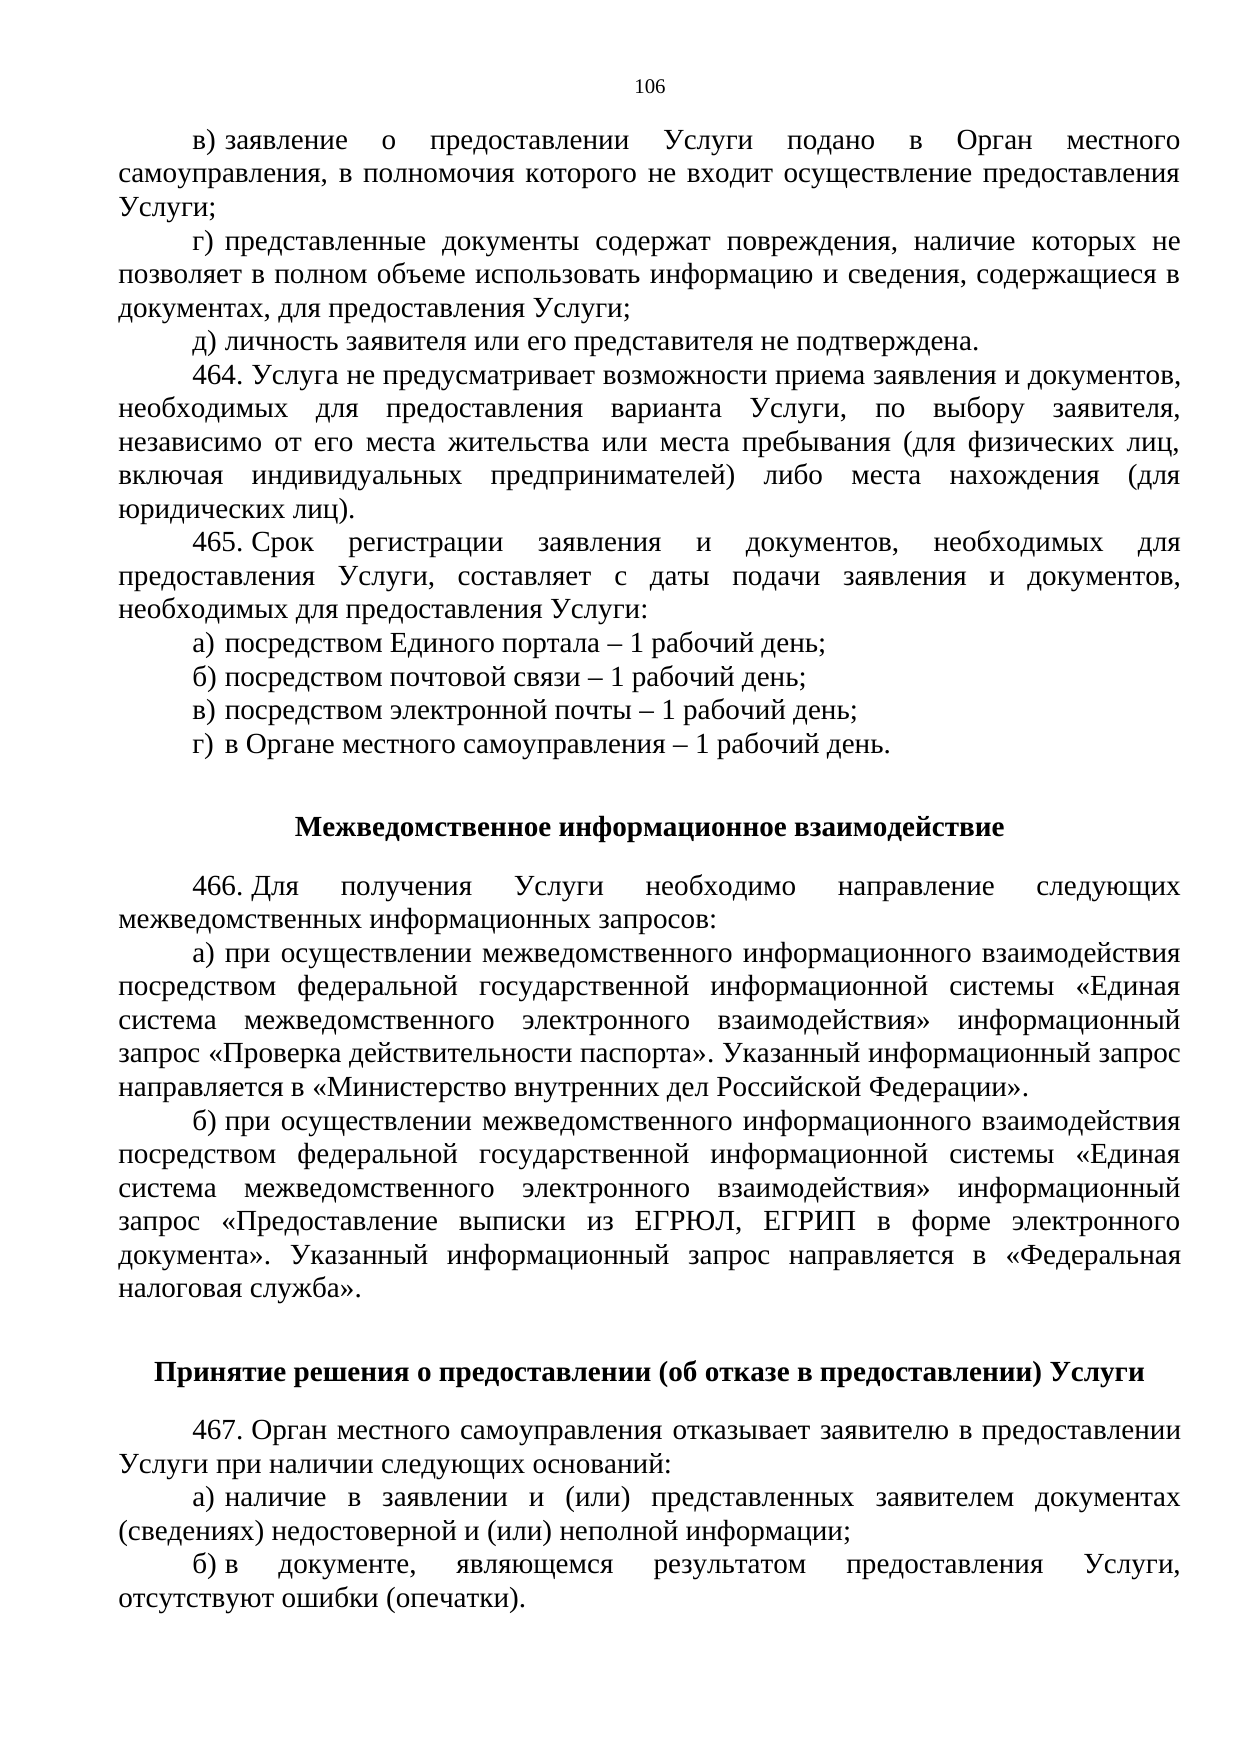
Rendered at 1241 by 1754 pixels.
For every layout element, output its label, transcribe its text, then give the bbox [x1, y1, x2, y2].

text Принятие решения о предоставлении (об отказе в предоставлении) Услуги [118, 1354, 1181, 1387]
list при осуществлении межведомственного информационного взаимодействия посредством федеральной государственной информационной системы «Единая система межведомственного электронного взаимодействия» информационный запрос «Проверка действительности паспорта». Указанный информационный запрос направляется в «Министерство внутренних дел Российской Федерации». [118, 935, 1181, 1103]
list представленные документы содержат повреждения, наличие которых не позволяет в полном объеме использовать информацию и сведения, содержащиеся в документах, для предоставления Услуги; [118, 223, 1181, 323]
list Срок регистрации заявления и документов, необходимых для предоставления Услуги, составляет с даты подачи заявления и документов, необходимых для предоставления Услуги: [118, 524, 1181, 625]
list посредством электронной почты – 1 рабочий день; [118, 692, 1181, 726]
list наличие в заявлении и (или) представленных заявителем документах (сведениях) недостоверной и (или) неполной информации; [118, 1479, 1181, 1547]
list личность заявителя или его представителя не подтверждена. [118, 323, 1181, 357]
list посредством почтовой связи – 1 рабочий день; [118, 659, 1181, 692]
list в документе, являющемся результатом предоставления Услуги, отсутствуют ошибки (опечатки). [118, 1547, 1181, 1614]
list Услуга не предусматривает возможности приема заявления и документов, необходимых для предоставления варианта Услуги, по выбору заявителя, независимо от его места жительства или места пребывания (для физических лиц, включая индивидуальных предпринимателей) либо места нахождения (для юридических лиц). [118, 357, 1181, 524]
list Орган местного самоуправления отказывает заявителю в предоставлении Услуги при наличии следующих оснований: [118, 1412, 1181, 1479]
list посредством Единого портала – 1 рабочий день; [118, 625, 1181, 659]
list Для получения Услуги необходимо направление следующих межведомственных информационных запросов: [118, 868, 1181, 935]
text Межведомственное информационное взаимодействие [118, 809, 1181, 843]
list заявление о предоставлении Услуги подано в Орган местного самоуправления, в полномочия которого не входит осуществление предоставления Услуги; [118, 122, 1181, 223]
list при осуществлении межведомственного информационного взаимодействия посредством федеральной государственной информационной системы «Единая система межведомственного электронного взаимодействия» информационный запрос «Предоставление выписки из ЕГРЮЛ, ЕГРИП в форме электронного документа». Указанный информационный запрос направляется в «Федеральная налоговая служба». [118, 1103, 1181, 1304]
list в Органе местного самоуправления – 1 рабочий день. [118, 726, 1181, 759]
